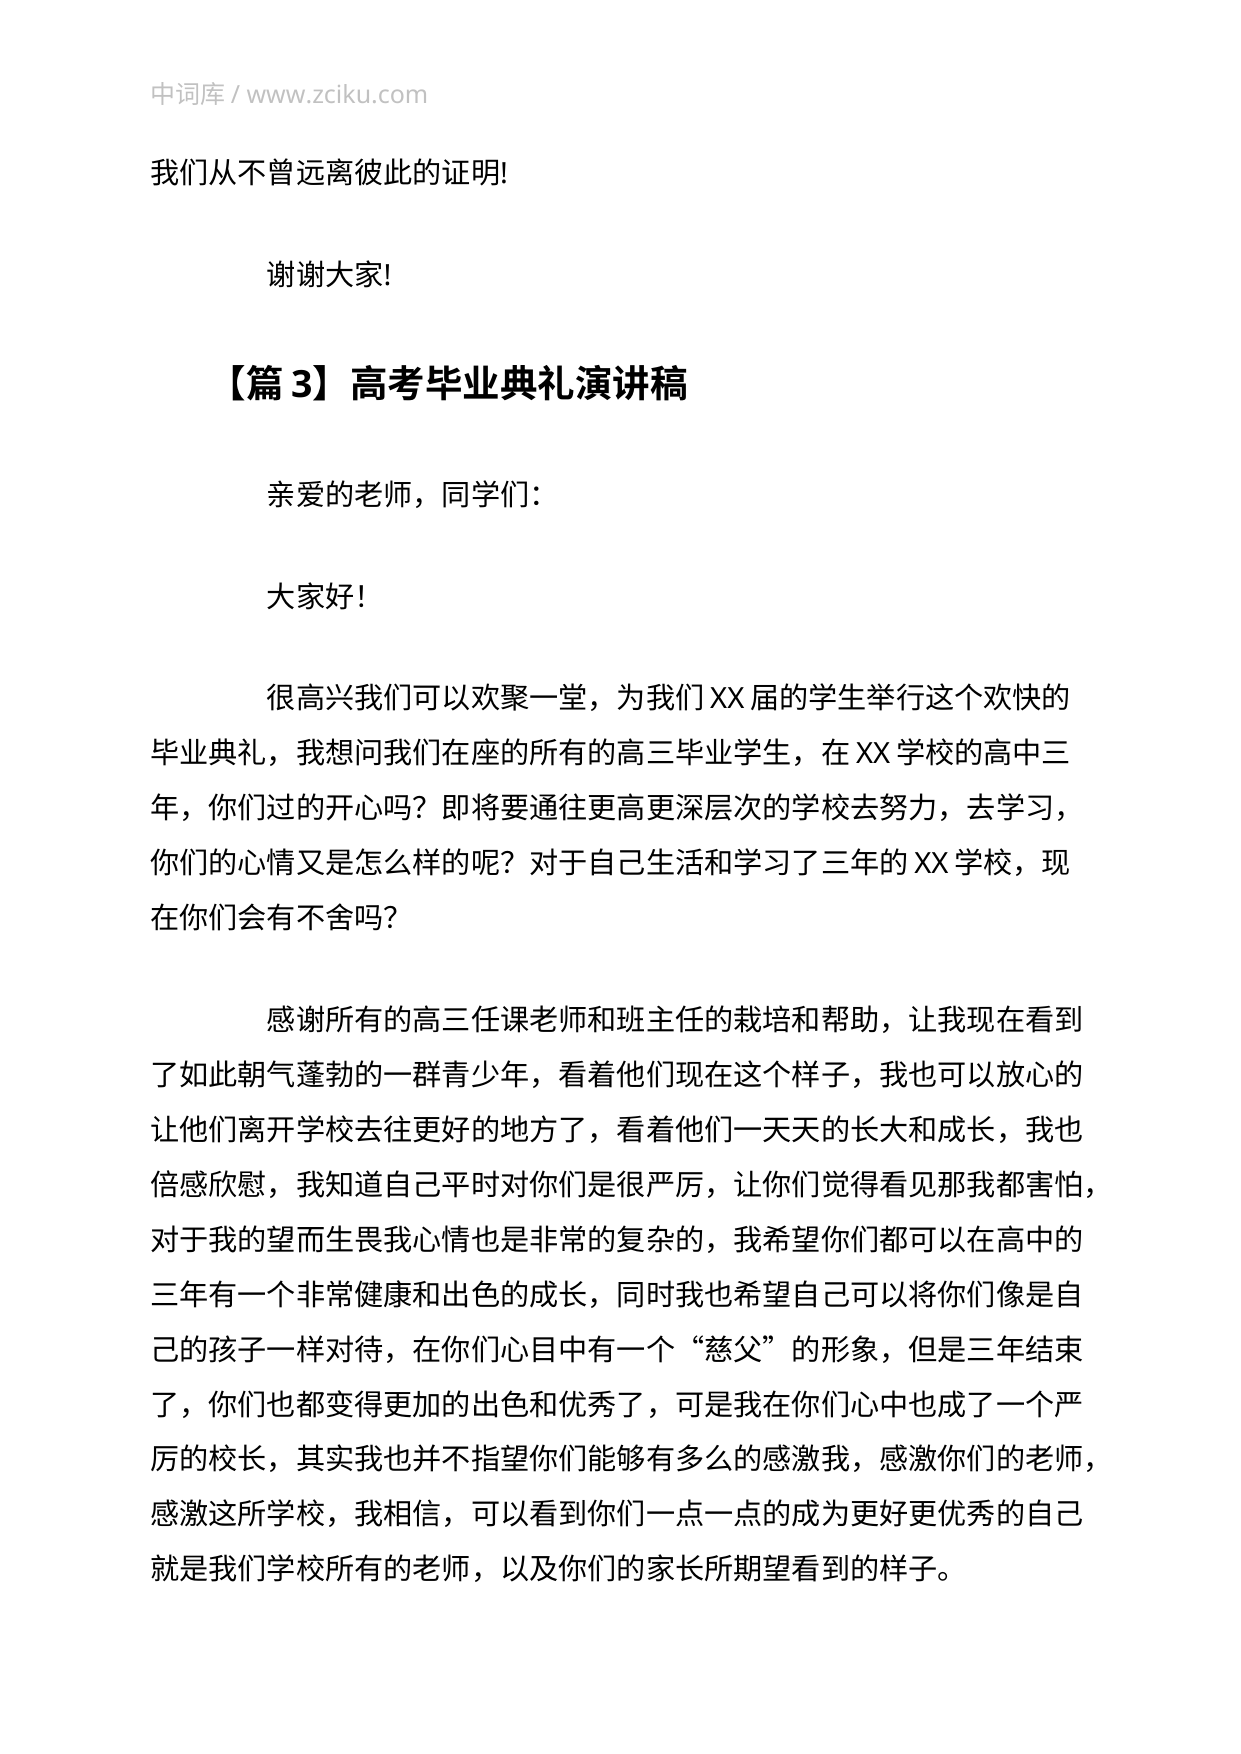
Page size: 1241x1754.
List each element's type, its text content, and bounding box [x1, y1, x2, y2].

text 谢谢大家! [150, 252, 1090, 294]
text 【篇3】高考毕业典礼演讲稿 [150, 354, 1090, 408]
text 感谢所有的高三任课老师和班主任的栽培和帮助，让我现在看到了如此朝气蓬勃的一群青少年，看着他们现在这个样子，我也可以放心的让他们离开学校去往更好的地方了，看着他们一天天的长大和成长，我也倍感欣慰，我知道自己平时对你们是很严厉，让你们觉得看见那我都害怕，对于我的望而生畏我心情也是非常的复杂的，我希望你们都可以在高中的三年有一个非常健康和出色的成长，同时我也希望自己可以将你们像是自己的孩子一样对待，在你们心目中有一个“慈父”的形象，但是三年结束了，你们也都变得更加的出色和优秀了，可是我在你们心中也成了一个严厉的校长，其实我也并不指望你们能够有多么的感激我，感激你们的老师，感激这所学校，我相信，可以看到你们一点一点的成为更好更优秀的自己就是我们学校所有的老师，以及你们的家长所期望看到的样子。 [150, 997, 1090, 1588]
text 很高兴我们可以欢聚一堂，为我们XX届的学生举行这个欢快的毕业典礼，我想问我们在座的所有的高三毕业学生，在XX学校的高中三年，你们过的开心吗？即将要通往更高更深层次的学校去努力，去学习，你们的心情又是怎么样的呢？对于自己生活和学习了三年的XX学校，现在你们会有不舍吗？ [150, 675, 1090, 937]
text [150, 150, 1090, 192]
text 大家好！ [150, 573, 1090, 616]
text 亲爱的老师，同学们： [150, 472, 1090, 514]
